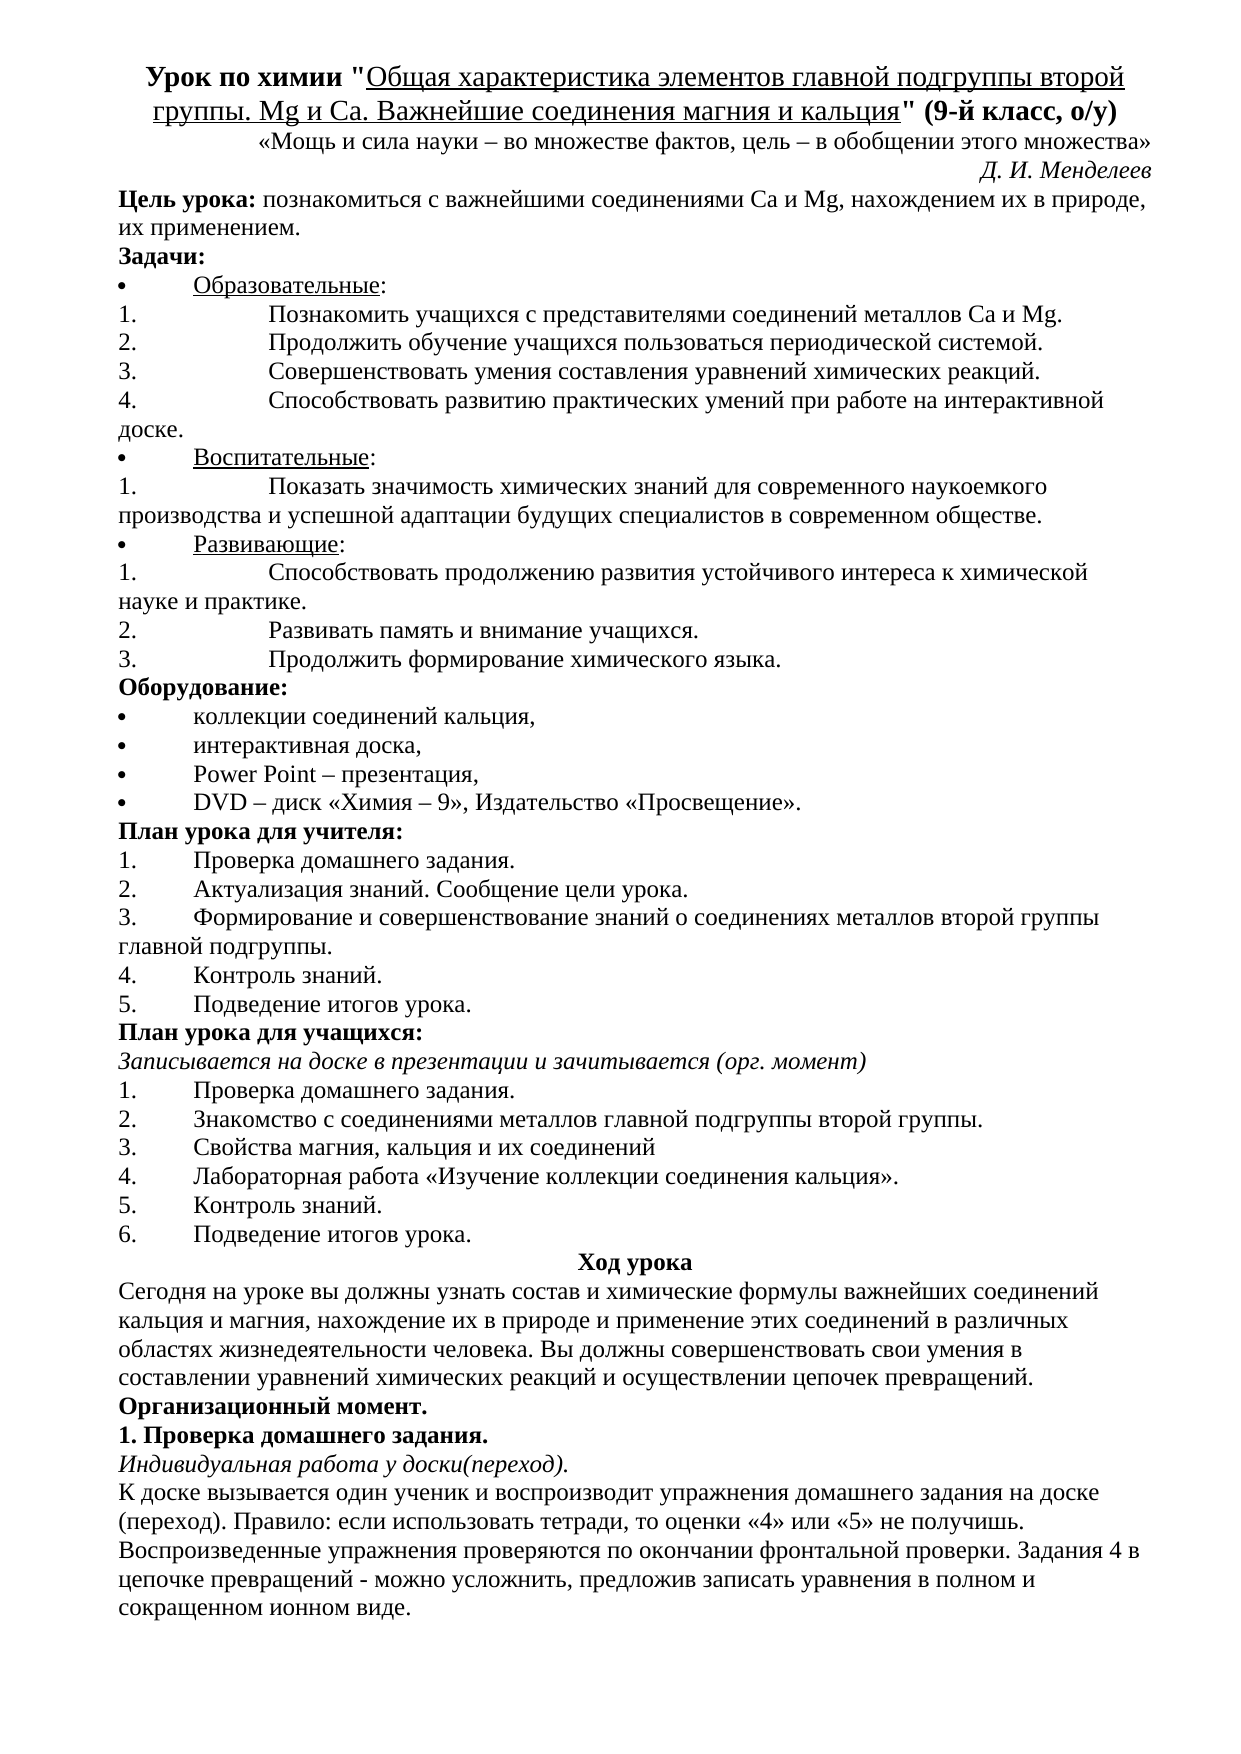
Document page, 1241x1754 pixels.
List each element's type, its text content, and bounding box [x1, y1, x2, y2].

list Познакомить учащихся с представителями соединений металлов Ca и Mg. [118, 299, 1152, 327]
text 1. Проверка домашнего задания. Индивидуальная работа у доски(переход). [118, 1420, 1152, 1477]
list Подведение итогов урока. [118, 989, 1152, 1017]
text Ход урока [118, 1247, 1152, 1276]
list Проверка домашнего задания. [118, 1075, 1152, 1104]
text Сегодня на уроке вы должны узнать состав и химические формулы важнейших соединений кальция и магния, нахождение их в природе и применение этих соединений в различных областях жизнедеятельности человека. Вы должны совершенствовать свои умения в составлении уравнений химических реакций и осуществлении цепочек превращений. [118, 1276, 1152, 1391]
list Подведение итогов урока. [118, 1219, 1152, 1247]
list Способствовать развитию практических умений при работе на интерактивной доске. [118, 385, 1152, 442]
text План урока для учащихся: Записывается на доске в презентации и зачитывается (орг. момент) [118, 1017, 1152, 1075]
list Свойства магния, кальция и их соединений [118, 1132, 1152, 1161]
list Развивающие: [118, 529, 1152, 557]
text Организационный момент. [118, 1391, 1152, 1420]
text Урок по химии "Общая характеристика элементов главной подгруппы второй группы. Mg и Са. Важнейшие соединения магния и кальция" (9-й класс, о/у) [118, 59, 1152, 126]
list Образовательные: [118, 270, 1152, 299]
text Задачи: [118, 241, 1152, 270]
list интерактивная доска, [118, 730, 1152, 759]
list коллекции соединений кальция, [118, 701, 1152, 730]
text «Мощь и сила науки – во множестве фактов, цель – в обобщении этого множества» Д. И. Менделеев [118, 126, 1152, 184]
list Формирование и совершенствование знаний о соединениях металлов второй группы главной подгруппы. [118, 902, 1152, 960]
list Контроль знаний. [118, 1190, 1152, 1219]
list Актуализация знаний. Сообщение цели урока. [118, 874, 1152, 902]
text К доске вызывается один ученик и воспроизводит упражнения домашнего задания на доске (переход). Правило: если использовать тетради, то оценки «4» или «5» не получишь. Воспроизведенные упражнения проверяются по окончании фронтальной проверки. Задания 4 в цепочке превращений - можно усложнить, предложив записать уравнения в полном и сокращенном ионном виде. [118, 1477, 1152, 1621]
text План урока для учителя: [118, 816, 1152, 845]
list Power Point – презентация, [118, 759, 1152, 787]
list Показать значимость химических знаний для современного наукоемкого производства и успешной адаптации будущих специалистов в современном обществе. [118, 471, 1152, 529]
list Способствовать продолжению развития устойчивого интереса к химической науке и практике. [118, 557, 1152, 615]
list Продолжить обучение учащихся пользоваться периодической системой. [118, 327, 1152, 356]
list Контроль знаний. [118, 960, 1152, 989]
list DVD – диск «Химия – 9», Издательство «Просвещение». [118, 787, 1152, 816]
list Воспитательные: [118, 442, 1152, 471]
list Продолжить формирование химического языка. [118, 644, 1152, 672]
list Проверка домашнего задания. [118, 845, 1152, 874]
list Знакомство с соединениями металлов главной подгруппы второй группы. [118, 1104, 1152, 1132]
text Оборудование: [118, 672, 1152, 701]
text Цель урока: познакомиться с важнейшими соединениями Ca и Mg, нахождением их в природе, их применением. [118, 184, 1152, 241]
list Совершенствовать умения составления уравнений химических реакций. [118, 356, 1152, 385]
list Лабораторная работа «Изучение коллекции соединения кальция». [118, 1161, 1152, 1190]
list Развивать память и внимание учащихся. [118, 615, 1152, 644]
